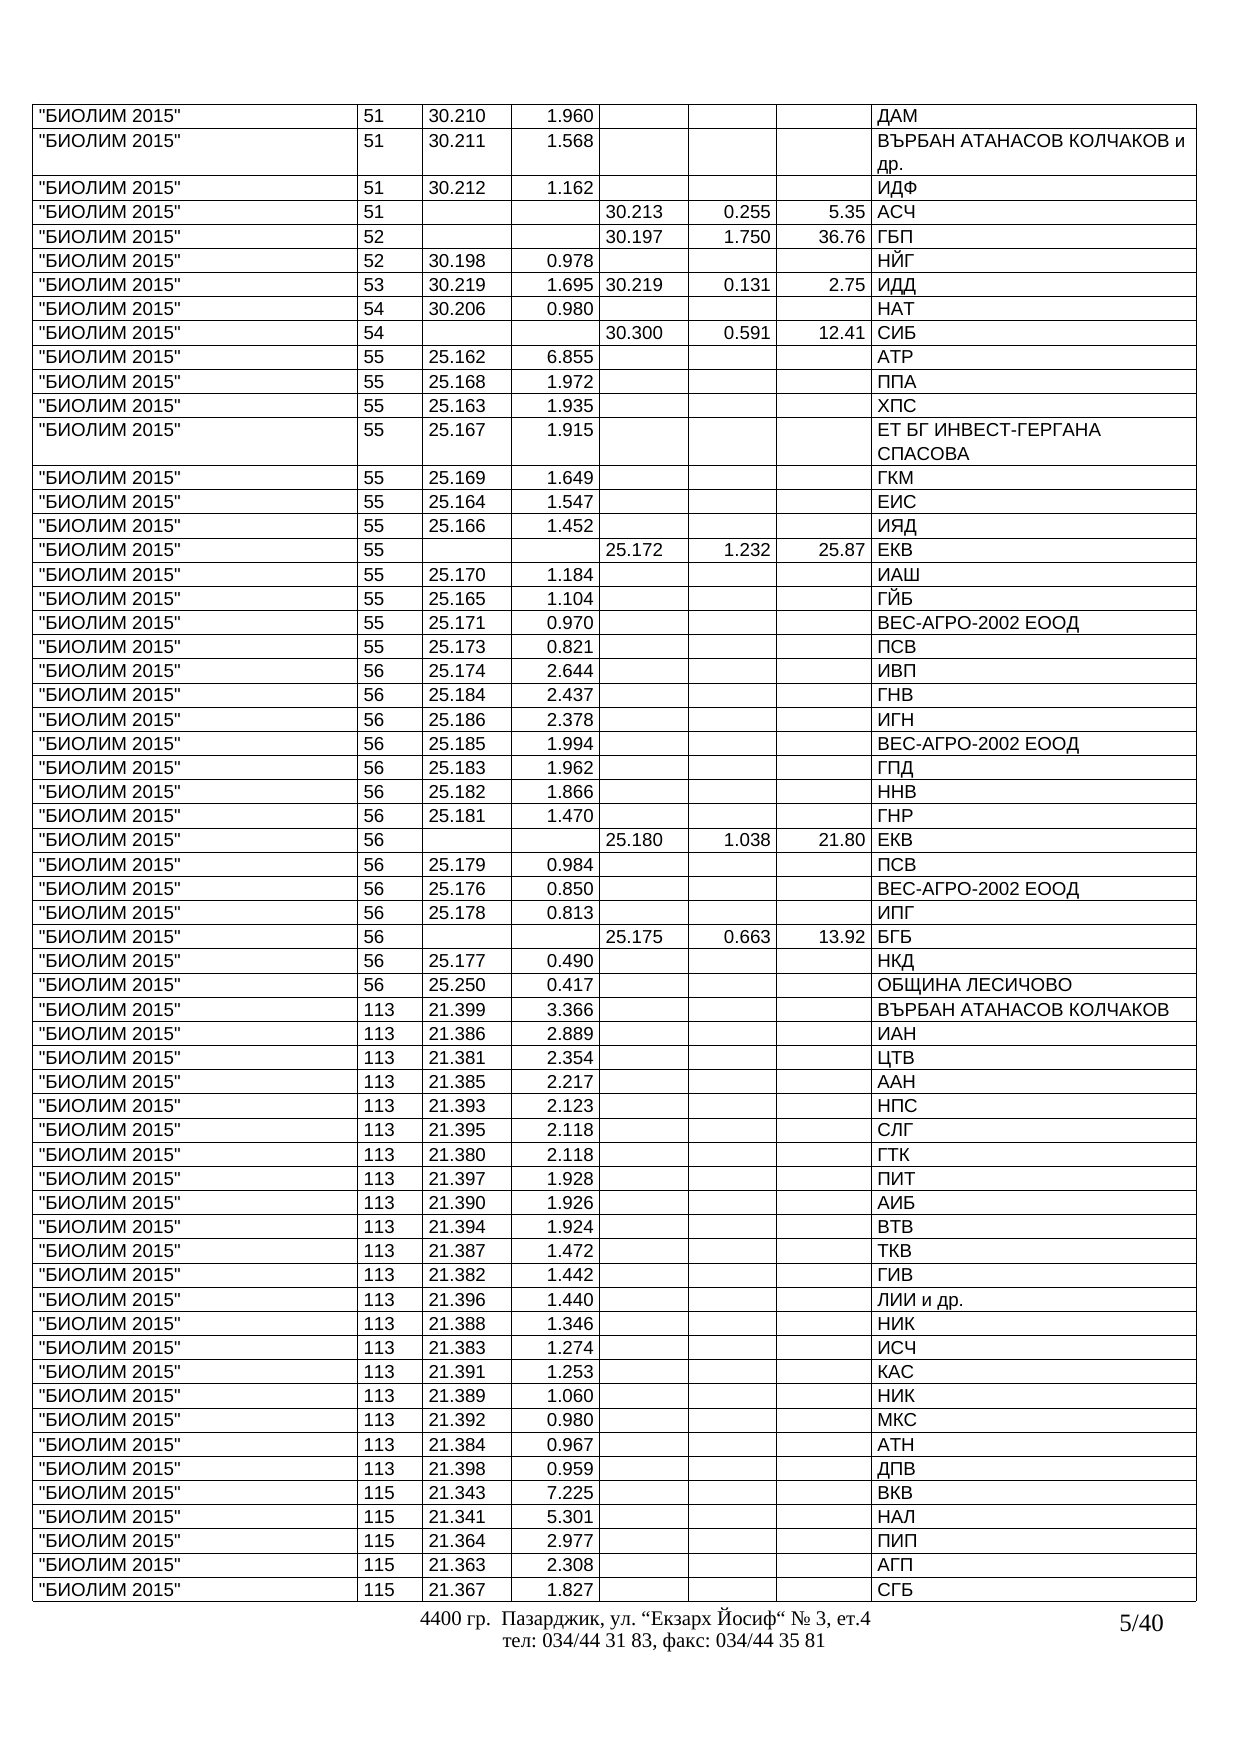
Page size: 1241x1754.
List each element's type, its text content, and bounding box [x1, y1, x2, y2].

table_cell [777, 1457, 871, 1480]
table_cell [689, 1094, 776, 1117]
table_cell ААН [872, 1070, 1196, 1093]
table_cell 115 [358, 1578, 422, 1601]
table_cell 1.915 [512, 418, 599, 465]
table_cell "БИОЛИМ 2015" [33, 249, 357, 272]
table_cell [689, 176, 776, 199]
table_cell [689, 1167, 776, 1190]
table_cell 21.398 [423, 1457, 511, 1480]
table_cell 1.442 [512, 1264, 599, 1287]
table_cell 1.568 [512, 129, 599, 175]
table_cell [600, 1481, 688, 1504]
table_cell 25.177 [423, 949, 511, 972]
table_cell [777, 346, 871, 369]
table_cell [777, 1384, 871, 1407]
table_cell [689, 804, 776, 827]
table_cell ГКМ [872, 466, 1196, 489]
table_cell АИБ [872, 1191, 1196, 1214]
table_cell "БИОЛИМ 2015" [33, 1119, 357, 1142]
table_cell [777, 176, 871, 199]
table_cell ГНВ [872, 684, 1196, 707]
table_cell [423, 925, 511, 948]
table_cell [600, 394, 688, 417]
table_cell НИК [872, 1312, 1196, 1335]
table_cell [689, 1578, 776, 1601]
table_cell 113 [358, 1336, 422, 1359]
table_cell [777, 1433, 871, 1456]
table_cell [777, 297, 871, 320]
table_cell 21.396 [423, 1288, 511, 1311]
table_cell [600, 1143, 688, 1166]
table_cell [600, 659, 688, 682]
table_cell МКС [872, 1409, 1196, 1432]
table_cell [777, 1167, 871, 1190]
table_cell [689, 853, 776, 876]
table_cell 1.926 [512, 1191, 599, 1214]
table_cell [600, 249, 688, 272]
table_cell 21.393 [423, 1094, 511, 1117]
table_cell 0.813 [512, 901, 599, 924]
table_cell [689, 1505, 776, 1528]
table_cell [689, 1433, 776, 1456]
table_cell [777, 1505, 871, 1528]
table_cell "БИОЛИМ 2015" [33, 1409, 357, 1432]
table_cell "БИОЛИМ 2015" [33, 176, 357, 199]
table_cell 1.827 [512, 1578, 599, 1601]
table_cell 25.184 [423, 684, 511, 707]
table_cell [689, 1022, 776, 1045]
table_cell 30.300 [600, 321, 688, 344]
table_cell 113 [358, 1143, 422, 1166]
table_cell 25.162 [423, 346, 511, 369]
table_cell [600, 708, 688, 731]
table_cell "БИОЛИМ 2015" [33, 998, 357, 1021]
table_cell [600, 1215, 688, 1238]
table_cell 7.225 [512, 1481, 599, 1504]
table_cell 51 [358, 129, 422, 175]
table_cell "БИОЛИМ 2015" [33, 684, 357, 707]
table_cell 1.232 [689, 539, 776, 562]
table_cell 115 [358, 1505, 422, 1528]
table_cell НАТ [872, 297, 1196, 320]
table_cell "БИОЛИМ 2015" [33, 1288, 357, 1311]
table_cell ГНР [872, 804, 1196, 827]
table_cell 30.211 [423, 129, 511, 175]
table_cell ИСЧ [872, 1336, 1196, 1359]
table_cell "БИОЛИМ 2015" [33, 1143, 357, 1166]
table_cell 21.341 [423, 1505, 511, 1528]
table_cell 54 [358, 297, 422, 320]
table_cell ПИП [872, 1529, 1196, 1552]
table_cell [777, 1360, 871, 1383]
table_cell 30.210 [423, 105, 511, 128]
table_cell "БИОЛИМ 2015" [33, 853, 357, 876]
table_cell [600, 1360, 688, 1383]
table_cell "БИОЛИМ 2015" [33, 370, 357, 393]
table_cell 2.75 [777, 273, 871, 296]
table_cell [689, 1312, 776, 1335]
table_cell 0.980 [512, 297, 599, 320]
table_cell "БИОЛИМ 2015" [33, 1554, 357, 1577]
table_cell ЦТВ [872, 1046, 1196, 1069]
table_cell 113 [358, 1384, 422, 1407]
table_cell [777, 1119, 871, 1142]
table_cell 1.452 [512, 514, 599, 537]
table_cell 1.866 [512, 780, 599, 803]
table_cell 21.385 [423, 1070, 511, 1093]
table_cell [600, 1529, 688, 1552]
table_cell ИПГ [872, 901, 1196, 924]
table_cell 0.821 [512, 635, 599, 658]
table_cell [689, 1457, 776, 1480]
table_cell 2.217 [512, 1070, 599, 1093]
table_cell 25.183 [423, 756, 511, 779]
table_cell ЕТ БГ ИНВЕСТ-ГЕРГАНА СПАСОВА [872, 418, 1196, 465]
table_cell [600, 587, 688, 610]
table_cell [689, 1046, 776, 1069]
table_cell [600, 1046, 688, 1069]
table_cell 21.395 [423, 1119, 511, 1142]
table_cell 51 [358, 201, 422, 224]
table_cell 56 [358, 684, 422, 707]
table_cell "БИОЛИМ 2015" [33, 297, 357, 320]
table_cell [600, 1384, 688, 1407]
table_cell 56 [358, 853, 422, 876]
table_cell "БИОЛИМ 2015" [33, 877, 357, 900]
table_cell ОБЩИНА ЛЕСИЧОВО [872, 974, 1196, 997]
table_cell [600, 877, 688, 900]
table_cell [689, 877, 776, 900]
table_cell 21.390 [423, 1191, 511, 1214]
table_cell 0.984 [512, 853, 599, 876]
table_cell [689, 1409, 776, 1432]
table_cell 25.181 [423, 804, 511, 827]
table_cell "БИОЛИМ 2015" [33, 201, 357, 224]
table_cell [777, 998, 871, 1021]
table_cell АТР [872, 346, 1196, 369]
table_cell ППА [872, 370, 1196, 393]
table_cell 55 [358, 370, 422, 393]
table_cell "БИОЛИМ 2015" [33, 129, 357, 175]
table_cell 25.182 [423, 780, 511, 803]
table_cell [600, 611, 688, 634]
table_cell ТКВ [872, 1239, 1196, 1262]
table_cell [600, 684, 688, 707]
table_cell 1.104 [512, 587, 599, 610]
table_cell 21.380 [423, 1143, 511, 1166]
table_cell 113 [358, 1288, 422, 1311]
table_cell [689, 611, 776, 634]
table_cell 113 [358, 1167, 422, 1190]
table_cell 113 [358, 1215, 422, 1238]
table_cell [600, 297, 688, 320]
table_cell 1.962 [512, 756, 599, 779]
table_cell [777, 1288, 871, 1311]
table_cell 2.977 [512, 1529, 599, 1552]
table_cell 115 [358, 1481, 422, 1504]
table_cell [600, 1578, 688, 1601]
table_cell [777, 756, 871, 779]
table_cell ИДД [872, 273, 1196, 296]
table_cell 21.397 [423, 1167, 511, 1190]
table_cell 56 [358, 804, 422, 827]
table_cell 25.176 [423, 877, 511, 900]
table_cell 25.172 [600, 539, 688, 562]
table_cell НЙГ [872, 249, 1196, 272]
table_cell [512, 539, 599, 562]
table_cell 55 [358, 466, 422, 489]
table_cell 25.166 [423, 514, 511, 537]
table_cell "БИОЛИМ 2015" [33, 346, 357, 369]
table_cell 113 [358, 1239, 422, 1262]
table_cell [777, 249, 871, 272]
table_cell "БИОЛИМ 2015" [33, 587, 357, 610]
table_cell 21.367 [423, 1578, 511, 1601]
table_cell [689, 394, 776, 417]
table_cell [777, 587, 871, 610]
table_cell "БИОЛИМ 2015" [33, 1264, 357, 1287]
table_cell "БИОЛИМ 2015" [33, 105, 357, 128]
table_cell ИВП [872, 659, 1196, 682]
table_cell [777, 974, 871, 997]
table_cell [689, 708, 776, 731]
table_cell ИГН [872, 708, 1196, 731]
table_cell [689, 418, 776, 465]
table_cell [600, 1239, 688, 1262]
table_cell [777, 563, 871, 586]
table_cell 113 [358, 1094, 422, 1117]
table_cell ВЕС-АГРО-2002 ЕООД [872, 611, 1196, 634]
table_cell 1.649 [512, 466, 599, 489]
table_cell 2.123 [512, 1094, 599, 1117]
table_cell [600, 901, 688, 924]
table_cell ХПС [872, 394, 1196, 417]
table_cell 2.118 [512, 1143, 599, 1166]
table_cell "БИОЛИМ 2015" [33, 925, 357, 948]
table_cell ПСВ [872, 853, 1196, 876]
table_cell 21.382 [423, 1264, 511, 1287]
table_cell [600, 804, 688, 827]
table_cell 25.175 [600, 925, 688, 948]
table_cell [777, 1191, 871, 1214]
table_cell [600, 1457, 688, 1480]
table_cell 1.994 [512, 732, 599, 755]
table_cell 1.472 [512, 1239, 599, 1262]
table_cell [512, 201, 599, 224]
table_cell 21.391 [423, 1360, 511, 1383]
table_cell "БИОЛИМ 2015" [33, 1191, 357, 1214]
table_cell 25.185 [423, 732, 511, 755]
table_cell 25.165 [423, 587, 511, 610]
table_cell 55 [358, 563, 422, 586]
table_cell 1.924 [512, 1215, 599, 1238]
table_cell [689, 1384, 776, 1407]
table_cell 55 [358, 635, 422, 658]
table_cell [600, 1264, 688, 1287]
table_cell ДАМ [872, 105, 1196, 128]
table_cell СГБ [872, 1578, 1196, 1601]
table_cell "БИОЛИМ 2015" [33, 949, 357, 972]
table_cell 25.167 [423, 418, 511, 465]
table_cell [777, 370, 871, 393]
table_cell 21.381 [423, 1046, 511, 1069]
table_cell [689, 949, 776, 972]
table_cell 55 [358, 418, 422, 465]
table_cell 1.184 [512, 563, 599, 586]
table_cell 0.978 [512, 249, 599, 272]
table_cell 56 [358, 659, 422, 682]
table_cell 25.163 [423, 394, 511, 417]
table_cell 113 [358, 1360, 422, 1383]
table_cell [689, 370, 776, 393]
table_cell [689, 1288, 776, 1311]
table_cell ИДФ [872, 176, 1196, 199]
table_cell "БИОЛИМ 2015" [33, 974, 357, 997]
table_cell 25.169 [423, 466, 511, 489]
table_cell [777, 1312, 871, 1335]
table_cell "БИОЛИМ 2015" [33, 321, 357, 344]
table_cell ННВ [872, 780, 1196, 803]
table_cell [777, 877, 871, 900]
table_cell [777, 1215, 871, 1238]
table_cell 52 [358, 249, 422, 272]
table_cell 55 [358, 611, 422, 634]
table_cell ВЪРБАН АТАНАСОВ КОЛЧАКОВ и др. [872, 129, 1196, 175]
table_cell "БИОЛИМ 2015" [33, 635, 357, 658]
table_cell [689, 1360, 776, 1383]
table_cell 0.490 [512, 949, 599, 972]
table_cell "БИОЛИМ 2015" [33, 1457, 357, 1480]
table_cell 1.928 [512, 1167, 599, 1190]
table_cell "БИОЛИМ 2015" [33, 1239, 357, 1262]
table_cell 0.417 [512, 974, 599, 997]
table_cell "БИОЛИМ 2015" [33, 1215, 357, 1238]
table_cell [600, 346, 688, 369]
table_cell [600, 780, 688, 803]
table_cell ГЙБ [872, 587, 1196, 610]
table_cell НПС [872, 1094, 1196, 1117]
table_cell 30.212 [423, 176, 511, 199]
table_cell [600, 1094, 688, 1117]
table_cell СИБ [872, 321, 1196, 344]
table_cell 55 [358, 490, 422, 513]
table_cell 51 [358, 176, 422, 199]
table_cell [689, 1215, 776, 1238]
table_cell [777, 418, 871, 465]
table_cell [689, 1143, 776, 1166]
table_cell [600, 949, 688, 972]
table_cell [512, 829, 599, 852]
table_cell "БИОЛИМ 2015" [33, 804, 357, 827]
table_cell [777, 804, 871, 827]
table_cell 25.186 [423, 708, 511, 731]
table_cell 1.935 [512, 394, 599, 417]
table_cell 113 [358, 1409, 422, 1432]
table_cell [689, 1481, 776, 1504]
table_cell ИАШ [872, 563, 1196, 586]
table_cell ВТВ [872, 1215, 1196, 1238]
table_cell [689, 1529, 776, 1552]
table_cell [423, 225, 511, 248]
table_cell "БИОЛИМ 2015" [33, 732, 357, 755]
table_cell [600, 1070, 688, 1093]
table_cell ИАН [872, 1022, 1196, 1045]
table_cell [600, 1505, 688, 1528]
table_cell [777, 1409, 871, 1432]
table_cell "БИОЛИМ 2015" [33, 1360, 357, 1383]
table_cell [777, 949, 871, 972]
table_cell 25.170 [423, 563, 511, 586]
table_cell ЕКВ [872, 829, 1196, 852]
table_cell [600, 1191, 688, 1214]
table_cell [689, 1191, 776, 1214]
table_cell [512, 925, 599, 948]
table_cell 115 [358, 1529, 422, 1552]
table_cell [423, 829, 511, 852]
table_cell [689, 901, 776, 924]
table_cell 0.980 [512, 1409, 599, 1432]
table_cell 1.547 [512, 490, 599, 513]
table_cell 0.255 [689, 201, 776, 224]
table_cell "БИОЛИМ 2015" [33, 1336, 357, 1359]
table_cell 115 [358, 1554, 422, 1577]
table_cell [600, 1312, 688, 1335]
table_cell 1.695 [512, 273, 599, 296]
table_cell [689, 563, 776, 586]
table_cell 113 [358, 1119, 422, 1142]
table_cell 53 [358, 273, 422, 296]
table_cell НАЛ [872, 1505, 1196, 1528]
table_cell "БИОЛИМ 2015" [33, 225, 357, 248]
table_cell [777, 853, 871, 876]
table_cell [689, 998, 776, 1021]
table_cell 56 [358, 780, 422, 803]
table_cell [600, 490, 688, 513]
table_cell 113 [358, 1046, 422, 1069]
table_cell 1.162 [512, 176, 599, 199]
table_cell [777, 129, 871, 175]
table_cell [777, 1529, 871, 1552]
table_cell [600, 1167, 688, 1190]
table_cell 113 [358, 1191, 422, 1214]
table_cell 113 [358, 1312, 422, 1335]
table_cell 25.168 [423, 370, 511, 393]
table_cell 55 [358, 587, 422, 610]
table_cell [689, 1336, 776, 1359]
table_cell ПСВ [872, 635, 1196, 658]
table_cell [600, 105, 688, 128]
table_cell АТН [872, 1433, 1196, 1456]
table_cell [512, 321, 599, 344]
table_cell 55 [358, 346, 422, 369]
table_cell [600, 514, 688, 537]
table_cell "БИОЛИМ 2015" [33, 1046, 357, 1069]
table_cell [777, 659, 871, 682]
table_cell 55 [358, 514, 422, 537]
table_cell [689, 490, 776, 513]
table_cell 2.889 [512, 1022, 599, 1045]
table_cell "БИОЛИМ 2015" [33, 490, 357, 513]
table_cell "БИОЛИМ 2015" [33, 1481, 357, 1504]
table_cell 25.87 [777, 539, 871, 562]
table_cell "БИОЛИМ 2015" [33, 1433, 357, 1456]
table_cell 21.363 [423, 1554, 511, 1577]
table_cell [600, 635, 688, 658]
table_cell "БИОЛИМ 2015" [33, 1070, 357, 1093]
table_cell "БИОЛИМ 2015" [33, 1505, 357, 1528]
table_cell 56 [358, 901, 422, 924]
table_cell "БИОЛИМ 2015" [33, 756, 357, 779]
table_cell 113 [358, 1022, 422, 1045]
table_cell 2.354 [512, 1046, 599, 1069]
table_cell [689, 756, 776, 779]
table_cell 12.41 [777, 321, 871, 344]
table_cell [600, 756, 688, 779]
table_cell 30.198 [423, 249, 511, 272]
table_cell 55 [358, 539, 422, 562]
table_cell 113 [358, 1264, 422, 1287]
table_cell 0.967 [512, 1433, 599, 1456]
table_cell ГТК [872, 1143, 1196, 1166]
table_cell 25.174 [423, 659, 511, 682]
table_cell "БИОЛИМ 2015" [33, 1022, 357, 1045]
table_cell 0.131 [689, 273, 776, 296]
table_cell 113 [358, 1457, 422, 1480]
table_cell [777, 1336, 871, 1359]
table_cell [600, 1288, 688, 1311]
table_cell [600, 974, 688, 997]
table_cell 56 [358, 708, 422, 731]
table_cell 30.219 [600, 273, 688, 296]
table_cell [689, 1264, 776, 1287]
table_cell 2.308 [512, 1554, 599, 1577]
table_cell КАС [872, 1360, 1196, 1383]
table_cell [689, 105, 776, 128]
table_cell 56 [358, 974, 422, 997]
table_cell "БИОЛИМ 2015" [33, 829, 357, 852]
table_cell 21.389 [423, 1384, 511, 1407]
table_cell 113 [358, 1433, 422, 1456]
table_cell ЕКВ [872, 539, 1196, 562]
table_cell ВЕС-АГРО-2002 ЕООД [872, 732, 1196, 755]
table_cell [777, 1143, 871, 1166]
table_cell [600, 418, 688, 465]
table_cell [689, 1554, 776, 1577]
table_cell 56 [358, 949, 422, 972]
table_cell 21.343 [423, 1481, 511, 1504]
table_cell 1.470 [512, 804, 599, 827]
table_cell [600, 563, 688, 586]
table_cell [689, 297, 776, 320]
table_cell [777, 1094, 871, 1117]
table_cell "БИОЛИМ 2015" [33, 514, 357, 537]
table_cell "БИОЛИМ 2015" [33, 394, 357, 417]
table_cell 55 [358, 394, 422, 417]
table_cell ЕИС [872, 490, 1196, 513]
table_cell 6.855 [512, 346, 599, 369]
table_cell 30.213 [600, 201, 688, 224]
table_cell "БИОЛИМ 2015" [33, 466, 357, 489]
table_cell [423, 539, 511, 562]
table_cell 0.970 [512, 611, 599, 634]
table_cell 1.038 [689, 829, 776, 852]
table_cell 25.171 [423, 611, 511, 634]
table_cell [689, 732, 776, 755]
table_cell [689, 346, 776, 369]
table_cell [689, 514, 776, 537]
table_cell 13.92 [777, 925, 871, 948]
table_cell 21.383 [423, 1336, 511, 1359]
table_cell [689, 684, 776, 707]
table_cell [689, 587, 776, 610]
table_cell "БИОЛИМ 2015" [33, 708, 357, 731]
table_cell "БИОЛИМ 2015" [33, 659, 357, 682]
table_cell 1.274 [512, 1336, 599, 1359]
table_cell ГИВ [872, 1264, 1196, 1287]
table_cell "БИОЛИМ 2015" [33, 1384, 357, 1407]
table_cell "БИОЛИМ 2015" [33, 539, 357, 562]
table_cell 1.060 [512, 1384, 599, 1407]
table_cell 56 [358, 829, 422, 852]
table_cell [777, 394, 871, 417]
table_cell БГБ [872, 925, 1196, 948]
table_cell "БИОЛИМ 2015" [33, 901, 357, 924]
table_cell 5.35 [777, 201, 871, 224]
table_cell 56 [358, 925, 422, 948]
table_cell 25.180 [600, 829, 688, 852]
table_cell [689, 1070, 776, 1093]
table_cell [689, 466, 776, 489]
table_cell [777, 635, 871, 658]
table_cell ВЕС-АГРО-2002 ЕООД [872, 877, 1196, 900]
table_cell 1.750 [689, 225, 776, 248]
table_cell [777, 611, 871, 634]
table_cell [600, 176, 688, 199]
table_cell 0.850 [512, 877, 599, 900]
table_cell [600, 1336, 688, 1359]
table_cell 30.206 [423, 297, 511, 320]
table_cell 1.346 [512, 1312, 599, 1335]
table_cell [777, 490, 871, 513]
table_cell ПИТ [872, 1167, 1196, 1190]
table_cell 0.591 [689, 321, 776, 344]
table_cell 56 [358, 877, 422, 900]
table_cell [777, 901, 871, 924]
table_cell "БИОЛИМ 2015" [33, 418, 357, 465]
table_cell [600, 129, 688, 175]
table_cell 3.366 [512, 998, 599, 1021]
table_cell ИЯД [872, 514, 1196, 537]
table_cell [777, 105, 871, 128]
table_cell 25.250 [423, 974, 511, 997]
table_cell [600, 853, 688, 876]
table_cell АСЧ [872, 201, 1196, 224]
table_cell [777, 1070, 871, 1093]
table_cell [777, 1554, 871, 1577]
table_cell [423, 201, 511, 224]
table_cell 56 [358, 756, 422, 779]
table_cell [689, 780, 776, 803]
table_cell 25.178 [423, 901, 511, 924]
table_cell [689, 659, 776, 682]
table_cell [777, 1046, 871, 1069]
table_cell 1.960 [512, 105, 599, 128]
table_cell ЛИИ и др. [872, 1288, 1196, 1311]
table_cell [689, 129, 776, 175]
table_cell "БИОЛИМ 2015" [33, 780, 357, 803]
table_cell [600, 370, 688, 393]
table_cell "БИОЛИМ 2015" [33, 273, 357, 296]
table_cell 113 [358, 998, 422, 1021]
table_cell НИК [872, 1384, 1196, 1407]
table_cell ДПВ [872, 1457, 1196, 1480]
table_cell 2.437 [512, 684, 599, 707]
table_cell 21.388 [423, 1312, 511, 1335]
table_cell "БИОЛИМ 2015" [33, 1578, 357, 1601]
table_cell СЛГ [872, 1119, 1196, 1142]
table_cell [600, 1119, 688, 1142]
table_cell ГБП [872, 225, 1196, 248]
table_cell 30.197 [600, 225, 688, 248]
table_cell ВЪРБАН АТАНАСОВ КОЛЧАКОВ [872, 998, 1196, 1021]
table_cell 21.384 [423, 1433, 511, 1456]
table_cell "БИОЛИМ 2015" [33, 1094, 357, 1117]
table_cell 2.644 [512, 659, 599, 682]
table_cell [777, 708, 871, 731]
table_cell "БИОЛИМ 2015" [33, 1312, 357, 1335]
table_cell 21.387 [423, 1239, 511, 1262]
table_cell [777, 466, 871, 489]
table_cell 2.378 [512, 708, 599, 731]
table_cell [777, 1264, 871, 1287]
table_cell [600, 1433, 688, 1456]
table_cell [777, 780, 871, 803]
table_cell 52 [358, 225, 422, 248]
table_cell [689, 1239, 776, 1262]
table_cell 25.173 [423, 635, 511, 658]
table_cell ГПД [872, 756, 1196, 779]
table_cell [600, 1409, 688, 1432]
table_cell [777, 684, 871, 707]
table_cell 21.399 [423, 998, 511, 1021]
table_cell НКД [872, 949, 1196, 972]
table_cell [600, 1554, 688, 1577]
table_cell [777, 1239, 871, 1262]
table_cell 0.959 [512, 1457, 599, 1480]
table_cell [689, 249, 776, 272]
table_cell АГП [872, 1554, 1196, 1577]
table_cell 51 [358, 105, 422, 128]
table_cell [600, 998, 688, 1021]
table_cell "БИОЛИМ 2015" [33, 563, 357, 586]
table_cell [777, 1022, 871, 1045]
table_cell 1.972 [512, 370, 599, 393]
table_cell 36.76 [777, 225, 871, 248]
table_cell 25.179 [423, 853, 511, 876]
table_cell 21.386 [423, 1022, 511, 1045]
table_cell 5.301 [512, 1505, 599, 1528]
table_cell [777, 732, 871, 755]
table_cell [600, 1022, 688, 1045]
table_cell 1.440 [512, 1288, 599, 1311]
table_cell 2.118 [512, 1119, 599, 1142]
table_cell 54 [358, 321, 422, 344]
table_cell 0.663 [689, 925, 776, 948]
table_cell 113 [358, 1070, 422, 1093]
table_cell 21.80 [777, 829, 871, 852]
table_cell [689, 974, 776, 997]
table_cell "БИОЛИМ 2015" [33, 1529, 357, 1552]
table_cell 21.392 [423, 1409, 511, 1432]
table_cell [600, 466, 688, 489]
table_cell 1.253 [512, 1360, 599, 1383]
table_cell ВКВ [872, 1481, 1196, 1504]
table_cell "БИОЛИМ 2015" [33, 611, 357, 634]
table_cell 30.219 [423, 273, 511, 296]
table_cell [423, 321, 511, 344]
table_cell "БИОЛИМ 2015" [33, 1167, 357, 1190]
table_cell [512, 225, 599, 248]
table_cell [689, 635, 776, 658]
table_cell [777, 1481, 871, 1504]
table_cell 21.394 [423, 1215, 511, 1238]
table_cell [777, 1578, 871, 1601]
table_cell [600, 732, 688, 755]
table_cell 21.364 [423, 1529, 511, 1552]
table_cell [689, 1119, 776, 1142]
table_cell 25.164 [423, 490, 511, 513]
table_cell 56 [358, 732, 422, 755]
table_cell [777, 514, 871, 537]
